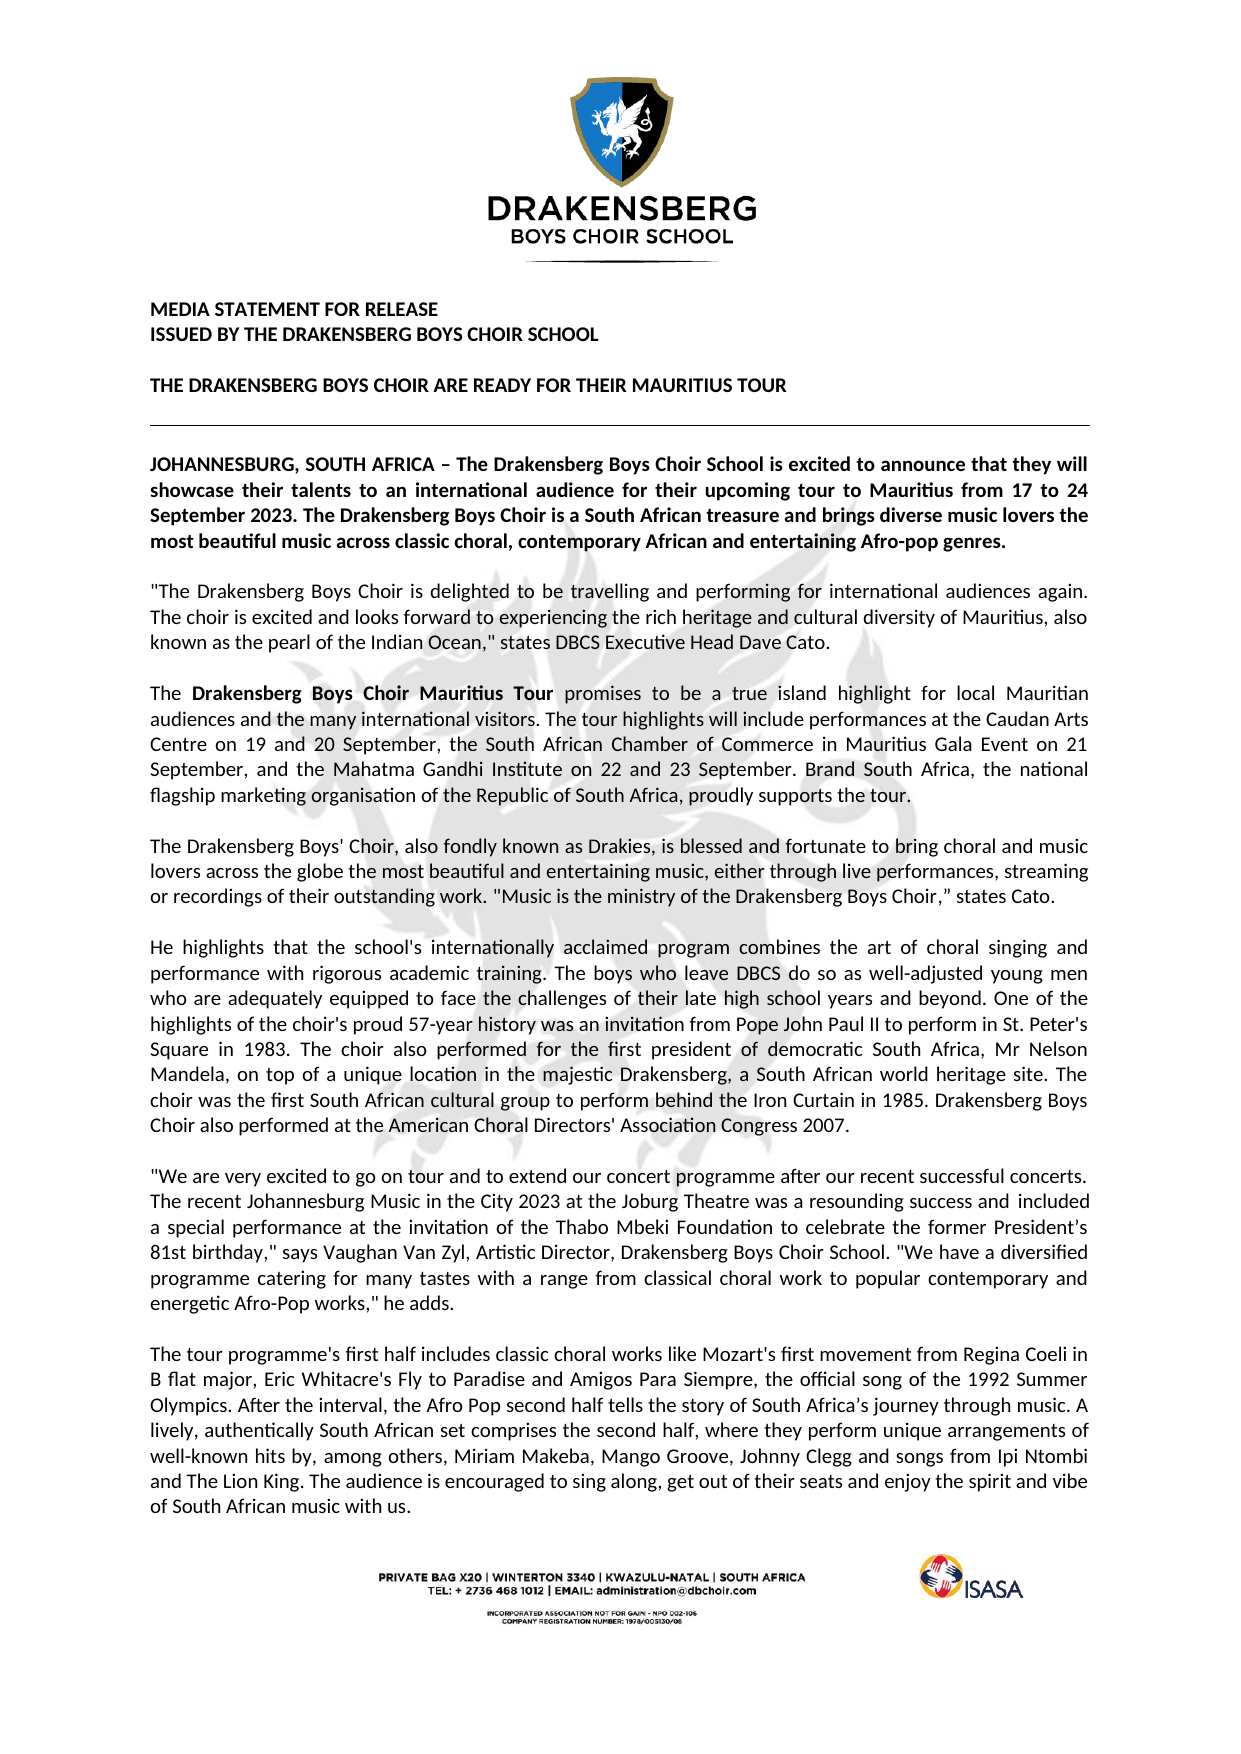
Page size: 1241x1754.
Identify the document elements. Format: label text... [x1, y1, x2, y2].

text "We are very excited to go on tour and to extend our concert programme after our recent successful concerts. The recent Johannesburg Music in the City 2023 at the Joburg Theatre was a resounding success and included a special performance at the invitation of the Thabo Mbeki Foundation to celebrate the former President’s 81st birthday," says Vaughan Van Zyl, Artistic Director, Drakensberg Boys Choir School. "We have a diversified programme catering for many tastes with a range from classical choral work to popular contemporary and energetic Afro-Pop works," he adds. [150, 1163, 1090, 1316]
text THE DRAKENSBERG BOYS CHOIR ARE READY FOR THEIR MAURITIUS TOUR [150, 372, 1090, 398]
picture [481, 73, 759, 267]
text The Drakensberg Boys' Choir, also fondly known as Drakies, is blessed and fortunate to bring choral and music lovers across the globe the most beautiful and entertaining music, either through live performances, streaming or recordings of their outstanding work. "Music is the ministry of the Drakensberg Boys Choir,” states Cato. [150, 833, 1090, 909]
text "The Drakensberg Boys Choir is delighted to be travelling and performing for international audiences again. The choir is excited and looks forward to experiencing the rich heritage and cultural diversity of Mauritius, also known as the pearl of the Indian Ocean," states DBCS Executive Head Dave Cato. [150, 579, 1090, 655]
picture [150, 1550, 1091, 1630]
picture [150, 461, 1091, 1229]
text MEDIA STATEMENT FOR RELEASE [150, 296, 1090, 321]
text The Drakensberg Boys Choir Mauritius Tour promises to be a true island highlight for local Mauritian audiences and the many international visitors. The tour highlights will include performances at the Caudan Arts Centre on 19 and 20 September, the South African Chamber of Commerce in Mauritius Gala Event on 21 September, and the Mahatma Gandhi Institute on 22 and 23 September. Brand South Africa, the national flagship marketing organisation of the Republic of South Africa, proudly supports the tour. [150, 680, 1090, 807]
text ISSUED BY THE DRAKENSBERG BOYS CHOIR SCHOOL [150, 321, 1090, 347]
text JOHANNESBURG, SOUTH AFRICA – The Drakensberg Boys Choir School is excited to announce that they will showcase their talents to an international audience for their upcoming tour to Mauritius from 17 to 24 September 2023. The Drakensberg Boys Choir is a South African treasure and brings diverse music lovers the most beautiful music across classic choral, contemporary African and entertaining Afro-pop genres. [150, 452, 1090, 553]
text He highlights that the school's internationally acclaimed program combines the art of choral singing and performance with rigorous academic training. The boys who leave DBCS do so as well-adjusted young men who are adequately equipped to face the challenges of their late high school years and beyond. One of the highlights of the choir's proud 57-year history was an invitation from Pope John Paul II to perform in St. Peter's Square in 1983. The choir also performed for the first president of democratic South Africa, Mr Nelson Mandela, on top of a unique location in the majestic Drakensberg, a South African world heritage site. The choir was the first South African cultural group to perform behind the Iron Curtain in 1985. Drakensberg Boys Choir also performed at the American Choral Directors' Association Congress 2007. [150, 934, 1090, 1138]
text The tour programme's first half includes classic choral works like Mozart's first movement from Regina Coeli in B flat major, Eric Whitacre's Fly to Paradise and Amigos Para Siempre, the official song of the 1992 Summer Olympics. After the interval, the Afro Pop second half tells the story of South Africa’s journey through music. A lively, authentically South African set comprises the second half, where they perform unique arrangements of well-known hits by, among others, Miriam Makeba, Mango Groove, Johnny Clegg and songs from Ipi Ntombi and The Lion King. The audience is encouraged to sing along, get out of their seats and enjoy the spirit and vibe of South African music with us. [150, 1341, 1090, 1519]
